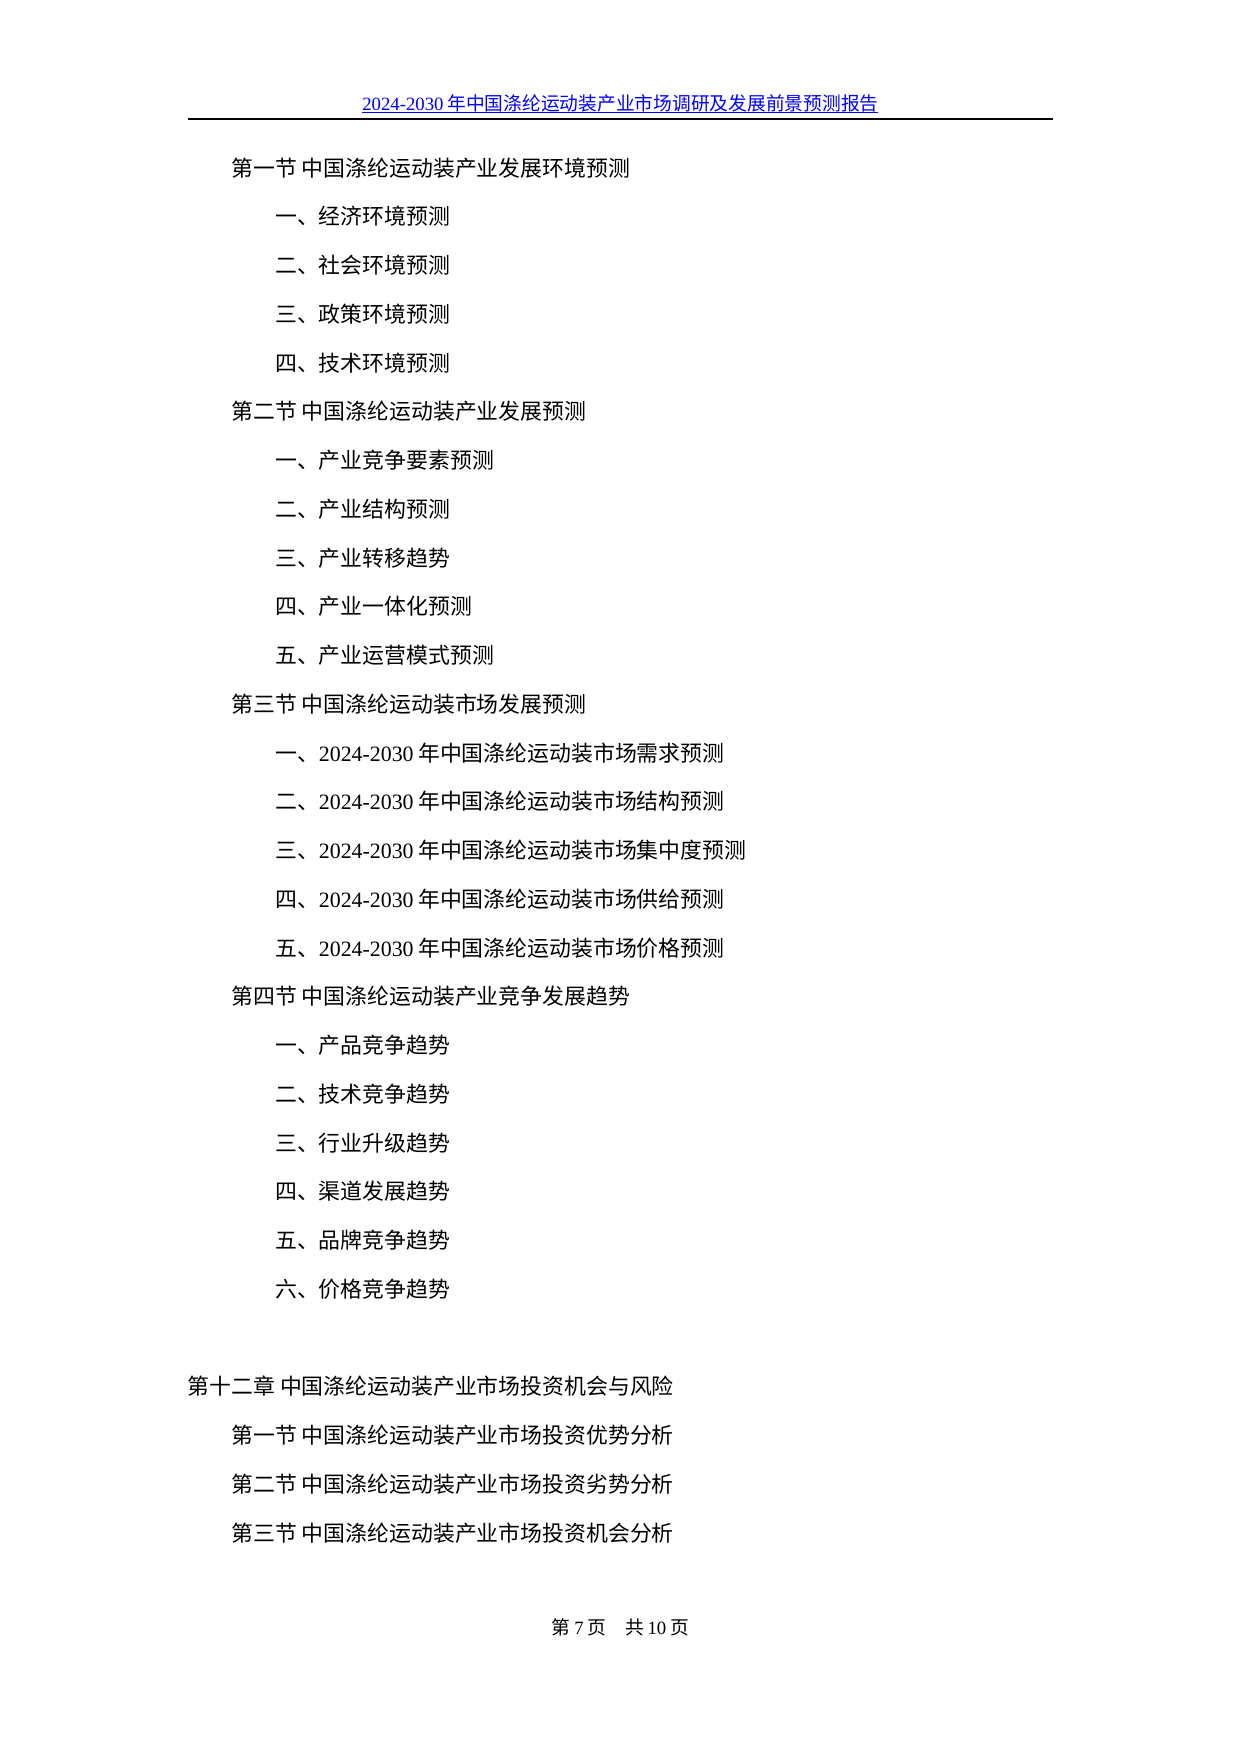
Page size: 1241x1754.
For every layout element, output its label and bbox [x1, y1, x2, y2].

text [187, 150, 1053, 1548]
